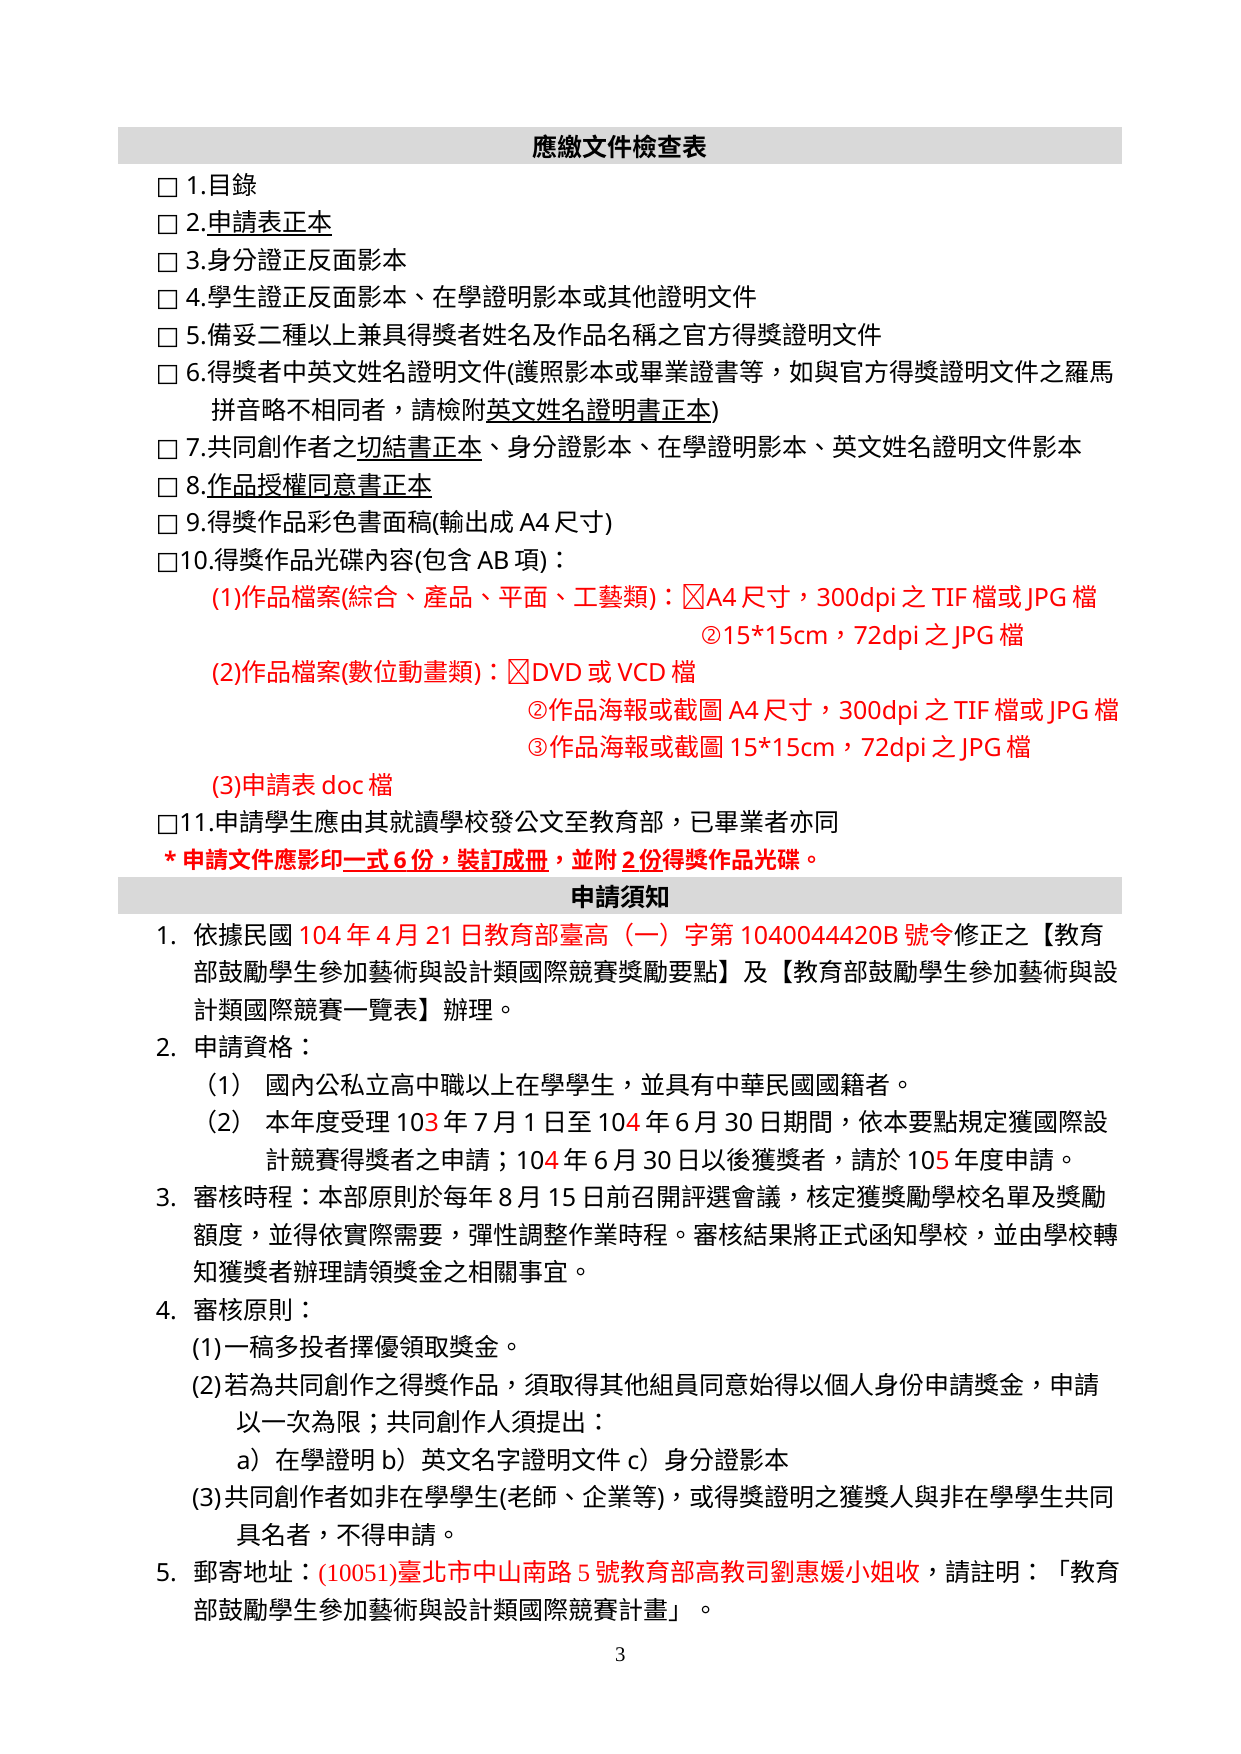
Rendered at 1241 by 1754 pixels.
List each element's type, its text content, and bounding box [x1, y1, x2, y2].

text □ 7.共同創作者之切結書正本、身分證影本、在學證明影本、英文姓名證明文件影本 [118, 427, 1122, 464]
text □11.申請學生應由其就讀學校發公文至教育部，已畢業者亦同 [118, 802, 1122, 839]
list 共同創作者如非在學學生(老師、企業等)，或得獎證明之獲獎人與非在學學生共同具名者，不得申請。 [192, 1477, 1122, 1552]
text 作品海報或截圖15*15cm，72dpi之JPG檔 [212, 727, 1122, 764]
text □ 2.申請表正本 [156, 202, 1122, 239]
list 審核時程：本部原則於每年8月15日前召開評選會議，核定獲獎勵學校名單及獎勵額度，並得依實際需要，彈性調整作業時程。審核結果將正式函知學校，並由學校轉知獲獎者辦理請領獎金之相關事宜。 [156, 1177, 1122, 1289]
text □ 6.得獎者中英文姓名證明文件(護照影本或畢業證書等，如與官方得獎證明文件之羅馬 [156, 352, 1122, 389]
list 申請資格： [156, 1027, 1122, 1064]
text (2)作品檔案(數位動畫類)：DVD或VCD檔 [212, 652, 1122, 689]
text □ 1.目錄 [156, 164, 1122, 202]
text 申請須知 [118, 877, 1122, 914]
list 一稿多投者擇優領取獎金。 [192, 1327, 1122, 1364]
text □ 9.得獎作品彩色書面稿(輸出成A4尺寸) [118, 502, 1122, 539]
text 拼音略不相同者，請檢附英文姓名證明書正本) [156, 389, 1122, 427]
list 審核原則： [156, 1289, 1122, 1327]
text * 申請文件應影印一式6份，裝訂成冊，並附2份得獎作品光碟。 [118, 839, 1122, 877]
list 依據民國104年4月21日教育部臺高（一）字第 1040044420B號令修正之【教育部鼓勵學生參加藝術與設計類國際競賽獎勵要點】及【教育部鼓勵學生參加藝術與設計類國際競賽一覽表】辦理。 [156, 914, 1122, 1027]
text (3)申請表doc檔 [212, 764, 1122, 802]
text (1)作品檔案(綜合、產品、平面、工藝類)：A4尺寸，300dpi之TIF檔或JPG檔 [212, 577, 1122, 614]
text a）在學證明 b）英文名字證明文件 c）身分證影本 [236, 1439, 1122, 1477]
text □ 4.學生證正反面影本、在學證明影本或其他證明文件 [156, 277, 1122, 314]
text □ 3.身分證正反面影本 [156, 239, 1122, 277]
text 15*15cm，72dpi之JPG檔 [679, 614, 1122, 652]
list 本年度受理103年7月1日至104年6月30日期間，依本要點規定獲國際設計競賽得獎者之申請；104年6月30日以後獲獎者，請於105年度申請。 [192, 1102, 1122, 1177]
text 作品海報或截圖A4尺寸，300dpi之TIF檔或JPG檔 [212, 689, 1122, 727]
list 郵寄地址：(10051)臺北市中山南路5號教育部高教司劉惠媛小姐收，請註明：「教育部鼓勵學生參加藝術與設計類國際競賽計畫」。 [156, 1552, 1122, 1627]
list 國內公私立高中職以上在學學生，並具有中華民國國籍者。 [192, 1064, 1122, 1102]
text □ 5.備妥二種以上兼具得獎者姓名及作品名稱之官方得獎證明文件 [156, 314, 1122, 352]
text □10.得獎作品光碟內容(包含AB項)： [118, 539, 1122, 577]
text □ 8.作品授權同意書正本 [118, 464, 1122, 502]
list 若為共同創作之得獎作品，須取得其他組員同意始得以個人身份申請獎金，申請以一次為限；共同創作人須提出： [192, 1364, 1122, 1439]
text 應繳文件檢查表 [118, 127, 1122, 164]
